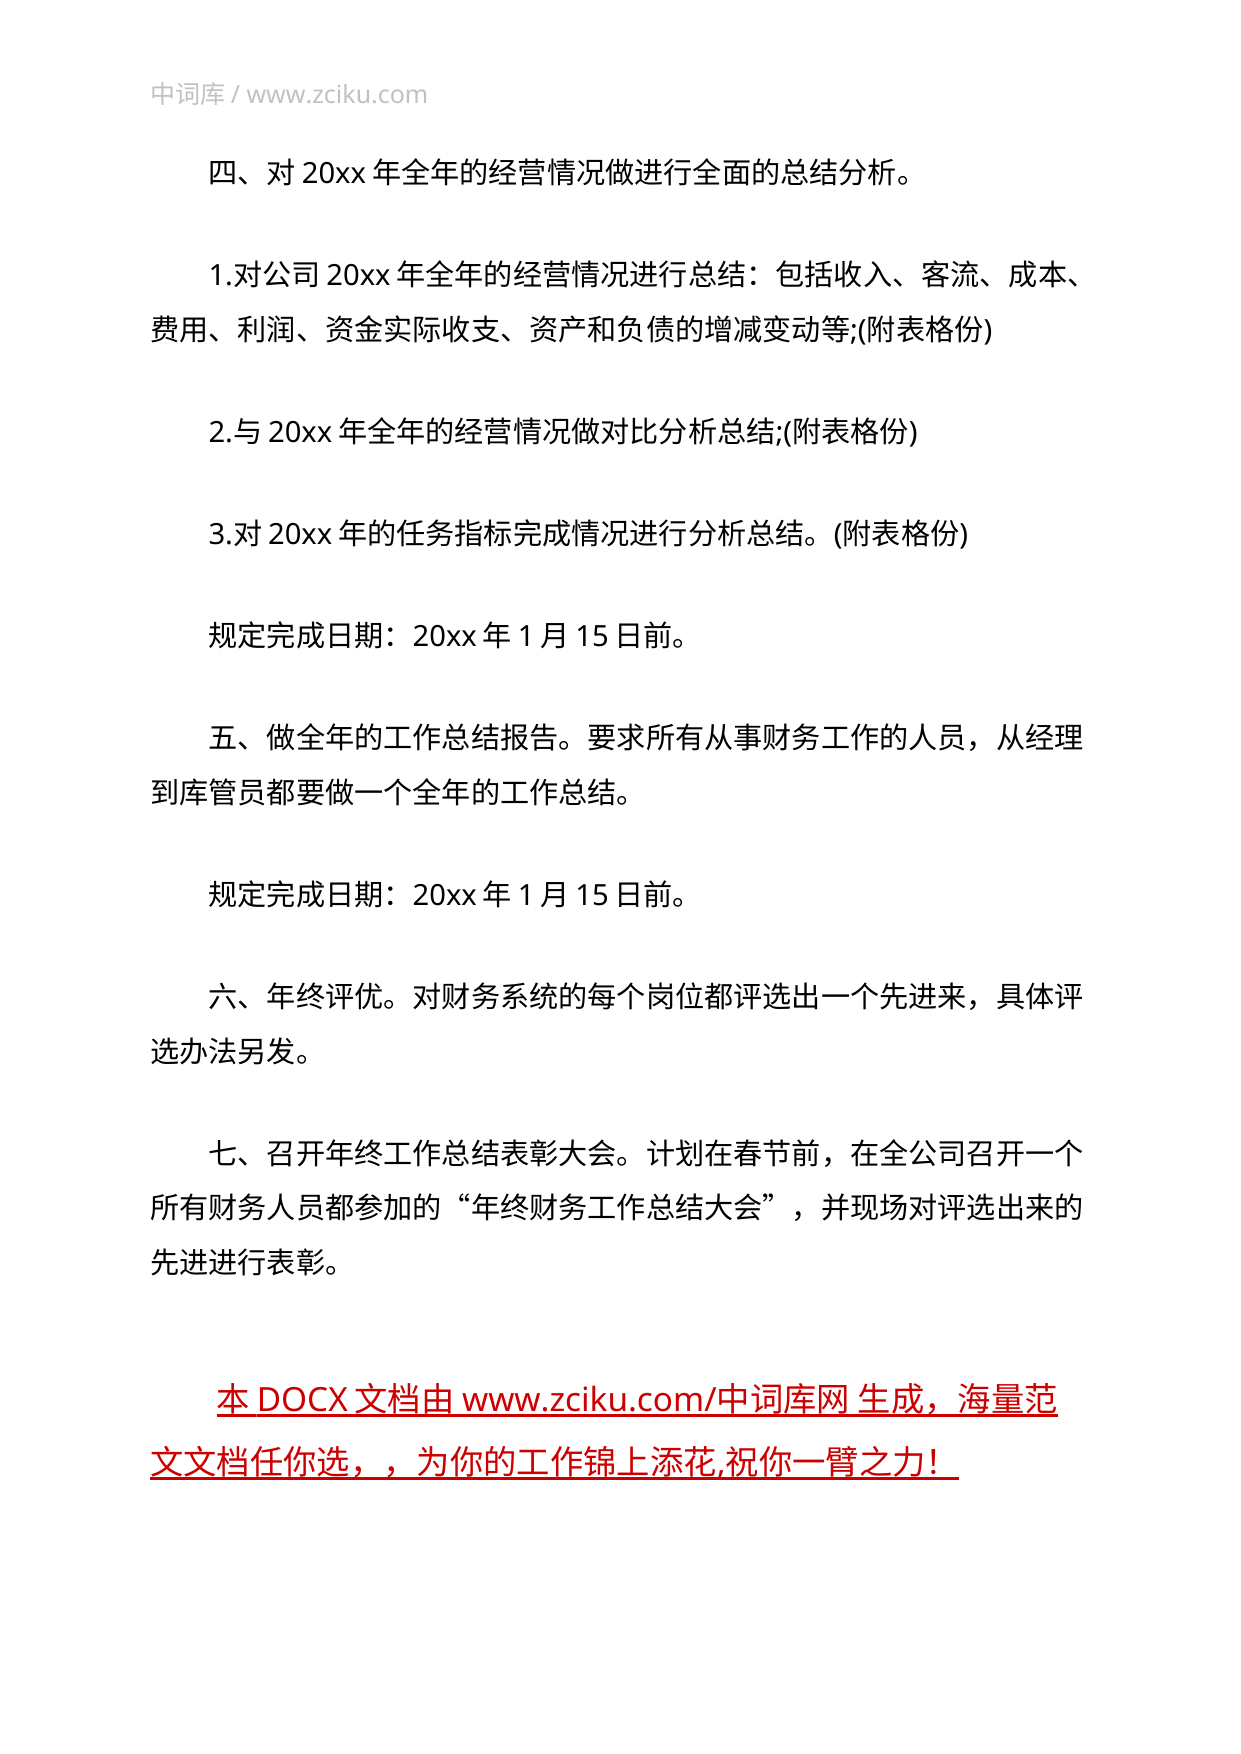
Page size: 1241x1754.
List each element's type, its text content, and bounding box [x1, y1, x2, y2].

text 六、年终评优。对财务系统的每个岗位都评选出一个先进来，具体评选办法另发。 [150, 973, 1090, 1071]
text 2.与20xx年全年的经营情况做对比分析总结;(附表格份) [150, 409, 1090, 451]
text 七、召开年终工作总结表彰大会。计划在春节前，在全公司召开一个所有财务人员都参加的“年终财务工作总结大会”，并现场对评选出来的先进进行表彰。 [150, 1130, 1090, 1282]
text 规定完成日期：20xx年1月15日前。 [150, 872, 1090, 914]
text 本DOCX文档由 www.zciku.com/中词库网 生成，海量范文文档任你选，，为你的工作锦上添花,祝你一臂之力！ [150, 1373, 1090, 1484]
text 规定完成日期：20xx年1月15日前。 [150, 613, 1090, 655]
text 四、对20xx年全年的经营情况做进行全面的总结分析。 [150, 150, 1090, 192]
text 五、做全年的工作总结报告。要求所有从事财务工作的人员，从经理到库管员都要做一个全年的工作总结。 [150, 715, 1090, 812]
text 1.对公司20xx年全年的经营情况进行总结：包括收入、客流、成本、费用、利润、资金实际收支、资产和负债的增减变动等;(附表格份) [150, 252, 1090, 349]
text 3.对20xx年的任务指标完成情况进行分析总结。(附表格份) [150, 511, 1090, 553]
